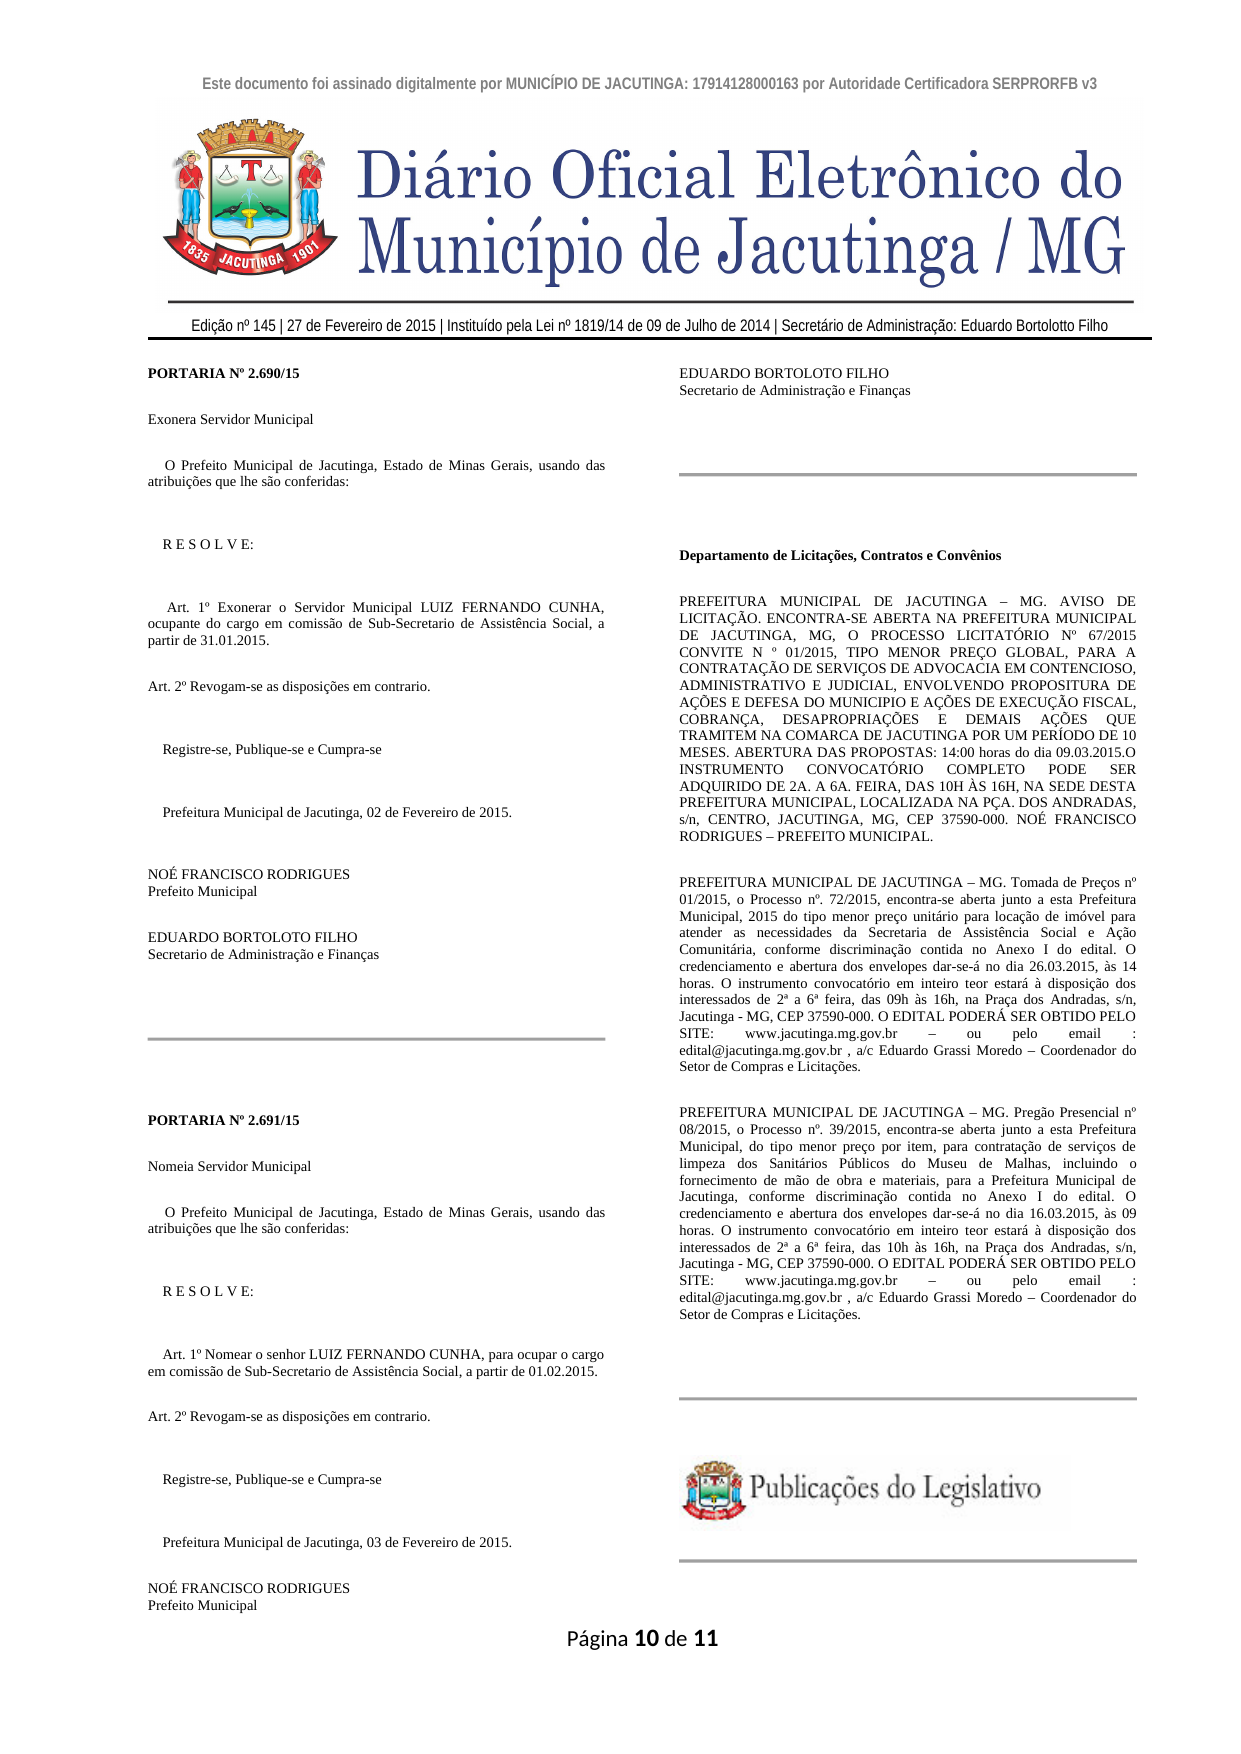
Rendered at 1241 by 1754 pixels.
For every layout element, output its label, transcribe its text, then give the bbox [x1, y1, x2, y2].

text EDUARDO BORTOLOTO FILHO Secretario de Administração e Finanças [148, 929, 605, 962]
text PORTARIA Nº 2.691/15 [148, 1095, 605, 1128]
text R E S O L V E: [148, 519, 605, 553]
text Prefeitura Municipal de Jacutinga, 03 de Fevereiro de 2015. [148, 1517, 605, 1550]
text Art. 1º Nomear o senhor LUIZ FERNANDO CUNHA, para ocupar o cargo em comissão de Sub-Secretario de Assistência Social, a partir de 01.02.2015. [148, 1329, 605, 1379]
text EDUARDO BORTOLOTO FILHO Secretario de Administração e Finanças [679, 364, 1137, 398]
text PREFEITURA MUNICIPAL DE JACUTINGA – MG. AVISO DE LICITAÇÃO. ENCONTRA-SE ABERTA NA PREFEITURA MUNICIPAL DE JACUTINGA, MG, O PROCESSO LICITATÓRIO Nº 67/2015 CONVITE N º 01/2015, TIPO MENOR PREÇO GLOBAL, PARA A CONTRATAÇÃO DE SERVIÇOS DE ADVOCACIA EM CONTENCIOSO, ADMINISTRATIVO E JUDICIAL, ENVOLVENDO PROPOSITURA DE AÇÕES E DEFESA DO MUNICIPIO E AÇÕES DE EXECUÇÃO FISCAL, COBRANÇA, DESAPROPRIAÇÕES E DEMAIS AÇÕES QUE TRAMITEM NA COMARCA DE JACUTINGA POR UM PERÍODO DE 10 MESES. ABERTURA DAS PROPOSTAS: 14:00 horas do dia 09.03.2015.O INSTRUMENTO CONVOCATÓRIO COMPLETO PODE SER ADQUIRIDO DE 2A. A 6A. FEIRA, DAS 10H ÀS 16H, NA SEDE DESTA PREFEITURA MUNICIPAL, LOCALIZADA NA PÇA. DOS ANDRADAS, s/n, CENTRO, JACUTINGA, MG, CEP 37590-000. NOÉ FRANCISCO RODRIGUES – PREFEITO MUNICIPAL. [679, 593, 1137, 844]
text NOÉ FRANCISCO RODRIGUES Prefeito Municipal [148, 1579, 605, 1613]
text PORTARIA Nº 2.690/15 [148, 364, 605, 381]
text NOÉ FRANCISCO RODRIGUES Prefeito Municipal [148, 849, 605, 900]
text PREFEITURA MUNICIPAL DE JACUTINGA – MG. Pregão Presencial nº 08/2015, o Processo nº. 39/2015, encontra-se aberta junto a esta Prefeitura Municipal, do tipo menor preço por item, para contratação de serviços de limpeza dos Sanitários Públicos do Museu de Malhas, incluindo o fornecimento de mão de obra e materiais, para a Prefeitura Municipal de Jacutinga, conforme discriminação contida no Anexo I do edital. O credenciamento e abertura dos envelopes dar-se-á no dia 16.03.2015, às 09 horas. O instrumento convocatório em inteiro teor estará à disposição dos interessados de 2ª a 6ª feira, das 10h às 16h, na Praça dos Andradas, s/n, Jacutinga - MG, CEP 37590-000. O EDITAL PODERÁ SER OBTIDO PELO SITE: www.jacutinga.mg.gov.br – ou pelo email : edital@jacutinga.mg.gov.br , a/c Eduardo Grassi Moredo – Coordenador do Setor de Compras e Licitações. [679, 1104, 1137, 1322]
text Art. 2º Revogam-se as disposições em contrario. [148, 1408, 605, 1425]
text Registre-se, Publique-se e Cumpra-se [148, 724, 605, 757]
text Registre-se, Publique-se e Cumpra-se [148, 1454, 605, 1488]
text Art. 2º Revogam-se as disposições em contrario. [148, 678, 605, 695]
picture [155, 97, 1145, 313]
text Nomeia Servidor Municipal [148, 1157, 605, 1174]
text Departamento de Licitações, Contratos e Convênios [679, 530, 1137, 564]
text Prefeitura Municipal de Jacutinga, 02 de Fevereiro de 2015. [148, 787, 605, 820]
text Art. 1º Exonerar o Servidor Municipal LUIZ FERNANDO CUNHA, ocupante do cargo em comissão de Sub-Secretario de Assistência Social, a partir de 31.01.2015. [148, 582, 605, 649]
text O Prefeito Municipal de Jacutinga, Estado de Minas Gerais, usando das atribuições que lhe são conferidas: [148, 456, 605, 490]
text Exonera Servidor Municipal [148, 410, 605, 427]
text O Prefeito Municipal de Jacutinga, Estado de Minas Gerais, usando das atribuições que lhe são conferidas: [148, 1203, 605, 1237]
text PREFEITURA MUNICIPAL DE JACUTINGA – MG. Tomada de Preços nº 01/2015, o Processo nº. 72/2015, encontra-se aberta junto a esta Prefeitura Municipal, 2015 do tipo menor preço unitário para locação de imóvel para atender as necessidades da Secretaria de Assistência Social e Ação Comunitária, conforme discriminação contida no Anexo I do edital. O credenciamento e abertura dos envelopes dar-se-á no dia 26.03.2015, às 14 horas. O instrumento convocatório em inteiro teor estará à disposição dos interessados de 2ª a 6ª feira, das 09h às 16h, na Praça dos Andradas, s/n, Jacutinga - MG, CEP 37590-000. O EDITAL PODERÁ SER OBTIDO PELO SITE: www.jacutinga.mg.gov.br – ou pelo email : edital@jacutinga.mg.gov.br , a/c Eduardo Grassi Moredo – Coordenador do Setor de Compras e Licitações. [679, 874, 1137, 1075]
text R E S O L V E: [148, 1266, 605, 1299]
picture [679, 1455, 1072, 1531]
